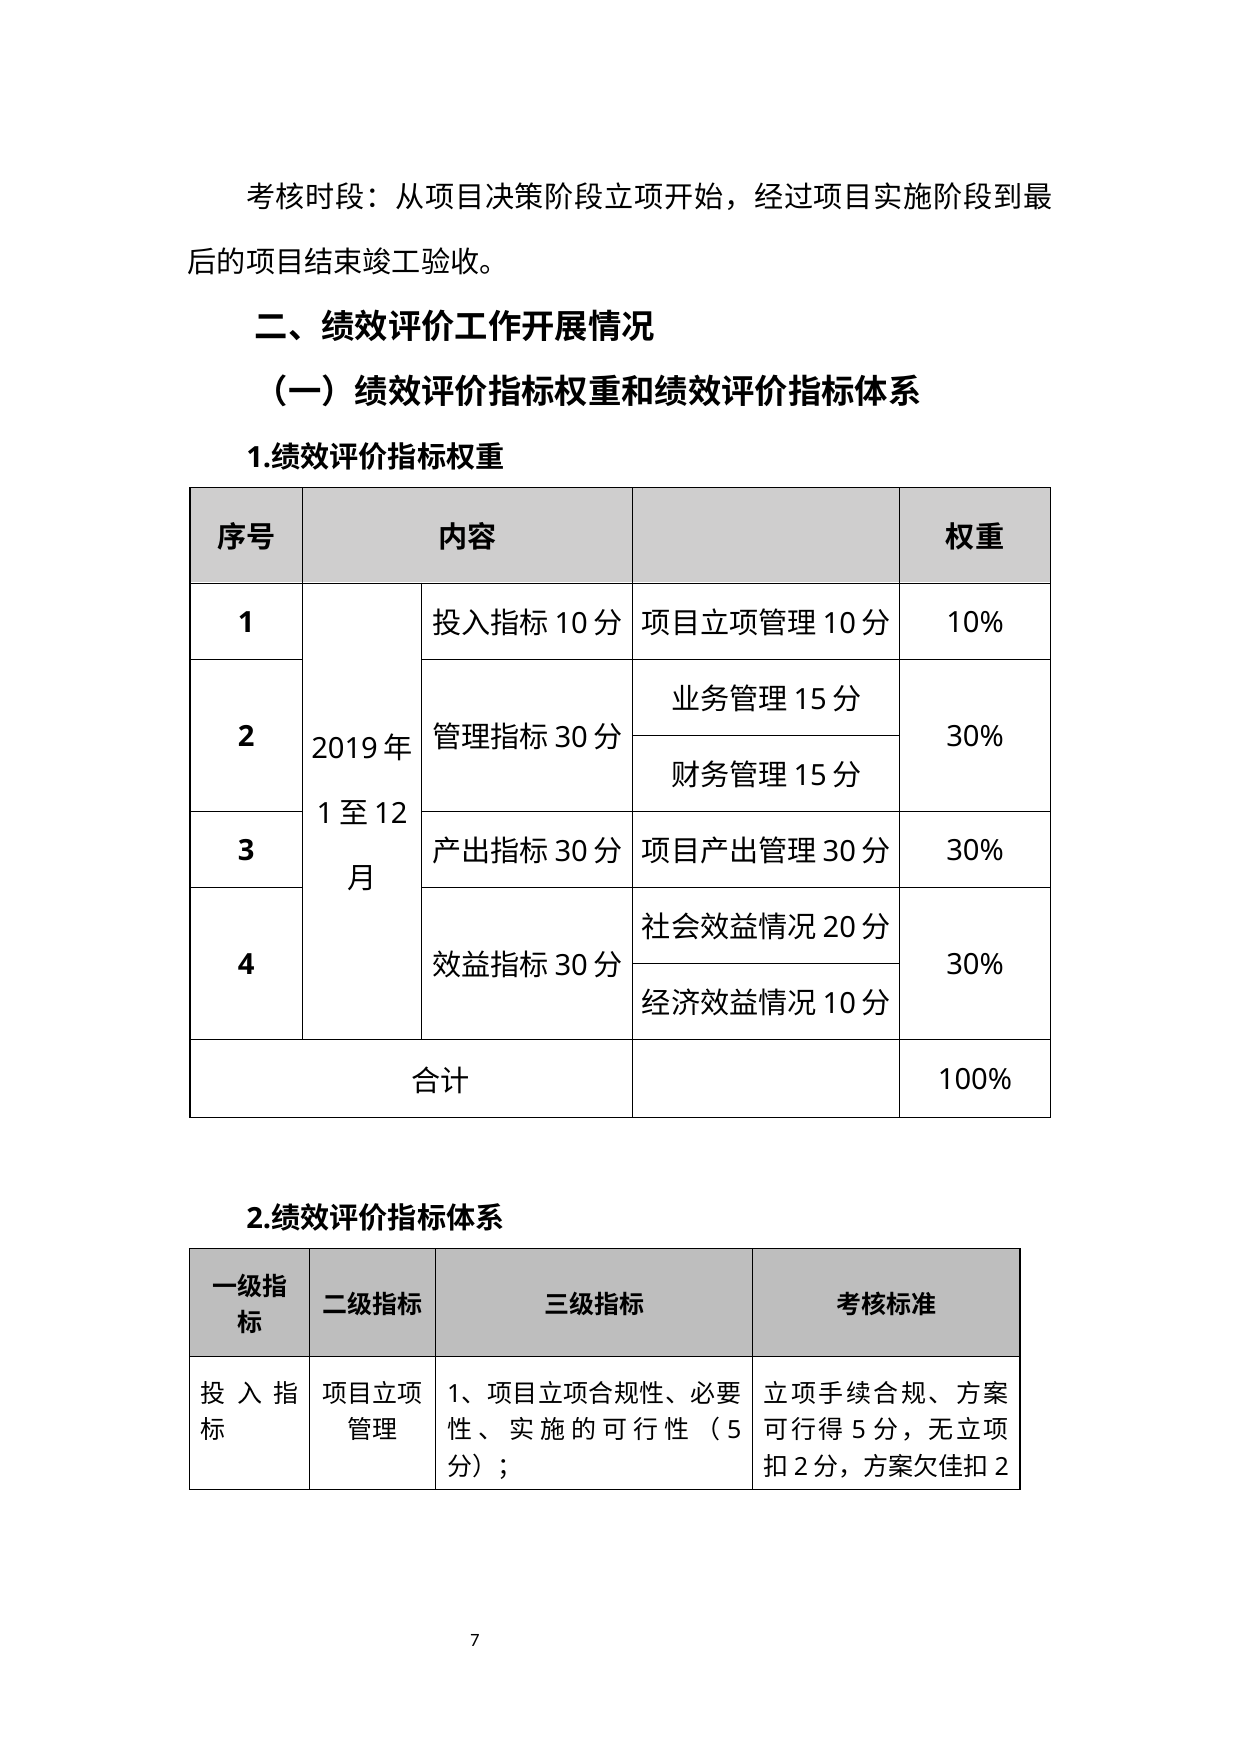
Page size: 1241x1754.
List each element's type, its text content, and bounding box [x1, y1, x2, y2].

table_header 内容 [303, 488, 632, 582]
table_cell 经济效益情况10分 [633, 964, 899, 1039]
table_header 三级指标 [436, 1249, 752, 1356]
text （一）绩效评价指标权重和绩效评价指标体系 [187, 357, 1053, 422]
table_cell 财务管理15分 [633, 736, 899, 811]
table_header 权重 [900, 488, 1050, 582]
table_cell 2019年1至12月 [303, 584, 421, 1039]
text 2.绩效评价指标体系 [187, 1183, 1053, 1248]
table_cell 30% [900, 812, 1050, 887]
table_cell 社会效益情况20分 [633, 888, 899, 963]
table_cell 管理指标30分 [422, 660, 632, 811]
table_cell 产出指标30分 [422, 812, 632, 887]
table_cell 1 [191, 584, 302, 658]
table_cell 项目立项管理10分 [633, 584, 899, 658]
table_cell 30% [900, 888, 1050, 1039]
table_cell 30% [900, 660, 1050, 811]
table_cell 3 [191, 812, 302, 887]
text 二、绩效评价工作开展情况 [187, 292, 1053, 357]
table_cell 立项手续合规、方案可行得5分，无立项扣2分，方案欠佳扣2分； [753, 1357, 1019, 1489]
table_header 一级指标 [190, 1249, 309, 1356]
table_cell 合计 [191, 1040, 632, 1117]
table_header 考核标准 [753, 1249, 1019, 1356]
table_cell 10% [900, 584, 1050, 658]
table_header 序号 [191, 488, 302, 582]
table_cell 投入指标10分 [422, 584, 632, 658]
text 考核时段：从项目决策阶段立项开始，经过项目实施阶段到最后的项目结束竣工验收。 [187, 162, 1053, 292]
table_cell 100% [900, 1040, 1050, 1117]
table_cell 1、项目立项合规性、必要性、实施的可行性（5分）； [436, 1357, 752, 1489]
table_cell 2 [191, 660, 302, 811]
table_cell 项目产出管理30分 [633, 812, 899, 887]
text 1.绩效评价指标权重 [187, 422, 1053, 487]
table_header [633, 488, 899, 582]
table_cell 4 [191, 888, 302, 1039]
table_cell 业务管理15分 [633, 660, 899, 734]
table_header 二级指标 [310, 1249, 435, 1356]
table_cell 效益指标30分 [422, 888, 632, 1039]
table_cell 项目立项管理 （10分） [310, 1357, 435, 1489]
table_cell 投入指标 （10分） [190, 1357, 309, 1489]
table_cell [633, 1040, 899, 1117]
